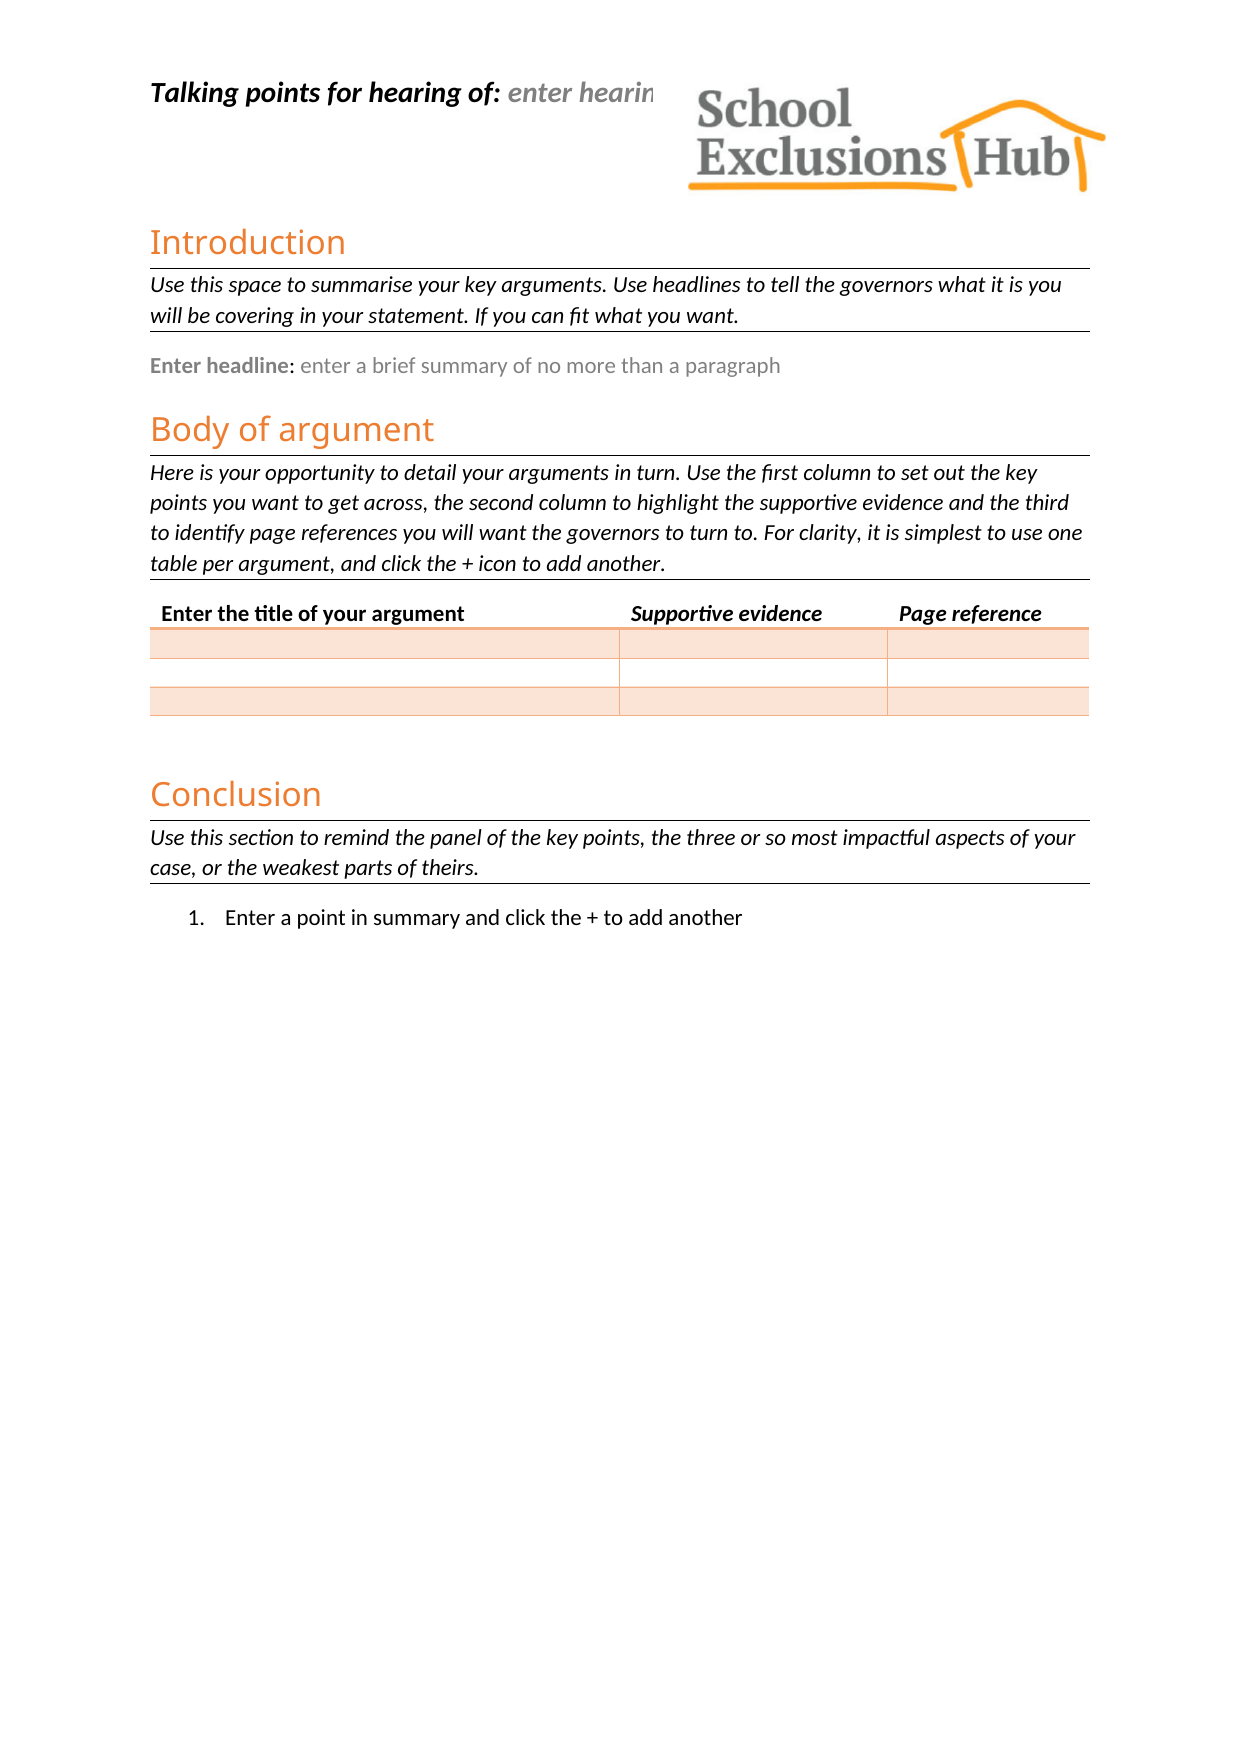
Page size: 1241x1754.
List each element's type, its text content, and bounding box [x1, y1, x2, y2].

subtitle Introduction [150, 218, 1090, 264]
picture [651, 58, 1124, 208]
text Use this space to summarise your key arguments. Use headlines to tell the governors what it is you will be covering in your statement. If you can fit what you want. [150, 269, 1090, 331]
text Use this section to remind the panel of the key points, the three or so most impactful aspects of your case, or the weakest parts of theirs. [150, 821, 1090, 883]
text Here is your opportunity to detail your arguments in turn. Use the first column to set out the key points you want to get across, the second column to highlight the supportive evidence and the third to identify page references you will want the governors to turn to. For clarity, it is simplest to use one table per argument, and click the + icon to add another. [150, 456, 1090, 579]
subtitle Conclusion [150, 771, 1090, 816]
subtitle Body of argument [150, 406, 1090, 451]
